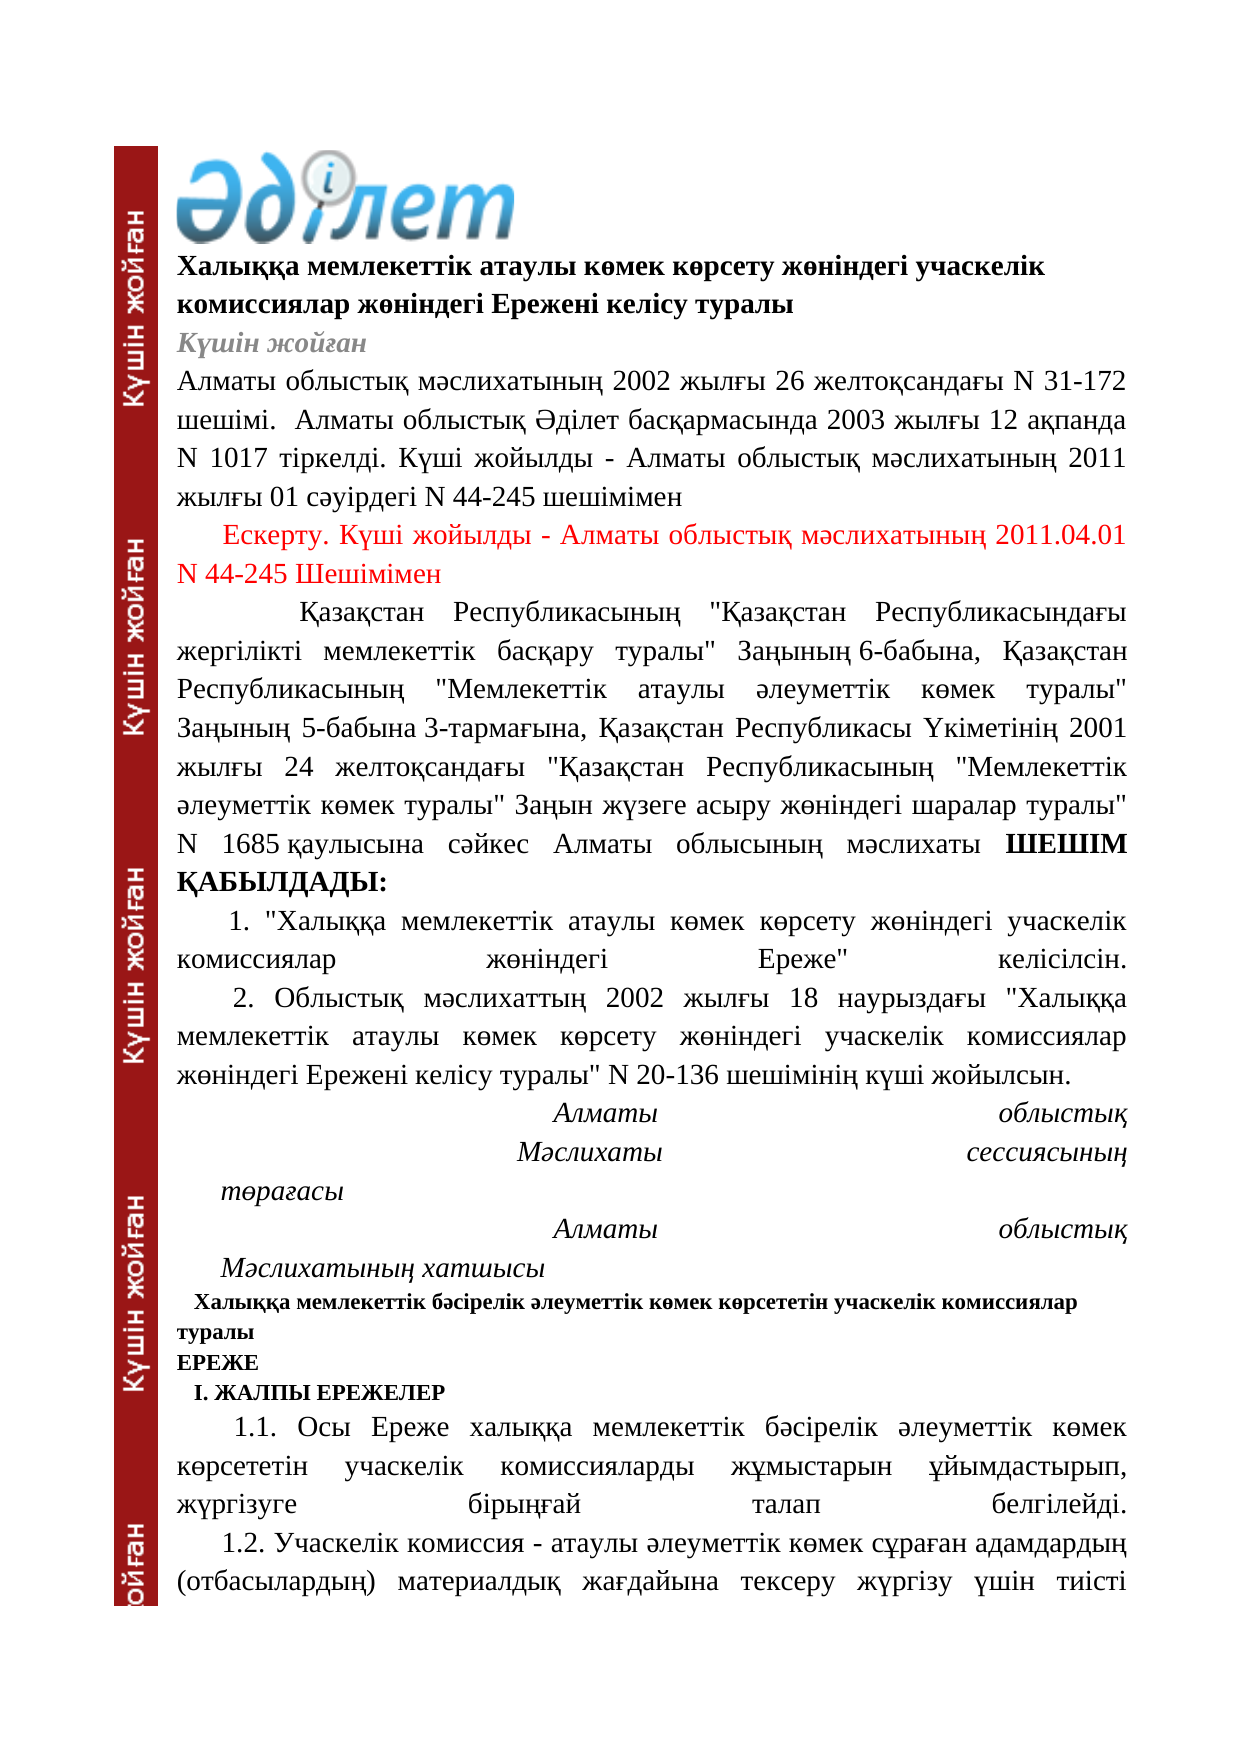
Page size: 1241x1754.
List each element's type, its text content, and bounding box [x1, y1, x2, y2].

picture [114, 1206, 158, 1211]
text Ескерту. Күші жойылды - Алматы облыстық мәслихатының 2011.04.01 N 44-245 Шешімімен [112, 517, 1128, 589]
picture [114, 1091, 158, 1096]
picture [114, 320, 158, 325]
picture [176, 150, 515, 244]
text Алматы облыстық Мәслихаты сессиясының төрағасы [112, 1096, 1128, 1206]
picture [114, 512, 158, 517]
picture [114, 358, 158, 363]
text Алматы облыстық мәслихатының 2002 жылғы 26 желтоқсандағы N 31-172 шешімі. Алматы облыстық Әділет басқармасында 2003 жылғы 12 ақпанда N 1017 тіркелді. Күші жойылды - Алматы облыстық мәслихатының 2011 жылғы 01 сәуірдегі N 44-245 шешімімен [112, 363, 1128, 512]
text Күшін жойған [112, 325, 1128, 358]
text Халыққа мемлекеттік атаулы көмек көрсету жөніндегі учаскелік комиссиялар жөніндегі Ережені келісу туралы [112, 248, 1128, 320]
picture [114, 1597, 158, 1606]
text Халыққа мемлекеттiк бәсiрелiк әлеуметтiк көмек көрсететiн учаскелiк комиссиялар туралы ЕРЕЖЕ [112, 1288, 1128, 1375]
picture [114, 589, 158, 594]
text Алматы облыстық Мәслихатының хатшысы [112, 1211, 1128, 1283]
picture [114, 1283, 158, 1288]
picture [114, 146, 158, 248]
picture [114, 1375, 158, 1379]
text I. ЖАЛПЫ ЕРЕЖЕЛЕР [112, 1379, 1128, 1405]
picture [114, 1405, 158, 1409]
text Қазақстан Республикасының "Қазақстан Республикасындағы жергілікті мемлекеттік басқару туралы" Заңының 6-бабына, Қазақстан Республикасының "Мемлекеттік атаулы әлеуметтік көмек туралы" Заңының 5-бабына 3-тармағына, Қазақстан Республикасы Үкіметінің 2001 жылғы 24 желтоқсандағы "Қазақстан Республикасының "Мемлекеттік әлеуметтік көмек туралы" Заңын жүзеге асыру жөніндегі шаралар туралы" N 1685 қаулысына сәйкес Алматы облысының мәслихаты ШЕШІМ ҚАБЫЛДАДЫ: 1. "Халыққа мемлекеттік атаулы көмек көрсету жөніндегі учаскелік комиссиялар жөніндегі Ереже" келісілсін. 2. Облыстық мәслихаттың 2002 жылғы 18 наурыздағы "Халыққа мемлекеттік атаулы көмек көрсету жөніндегі учаскелік комиссиялар жөніндегі Ережені келісу туралы" N 20-136 шешімінің күші жойылсын. [112, 594, 1128, 1091]
